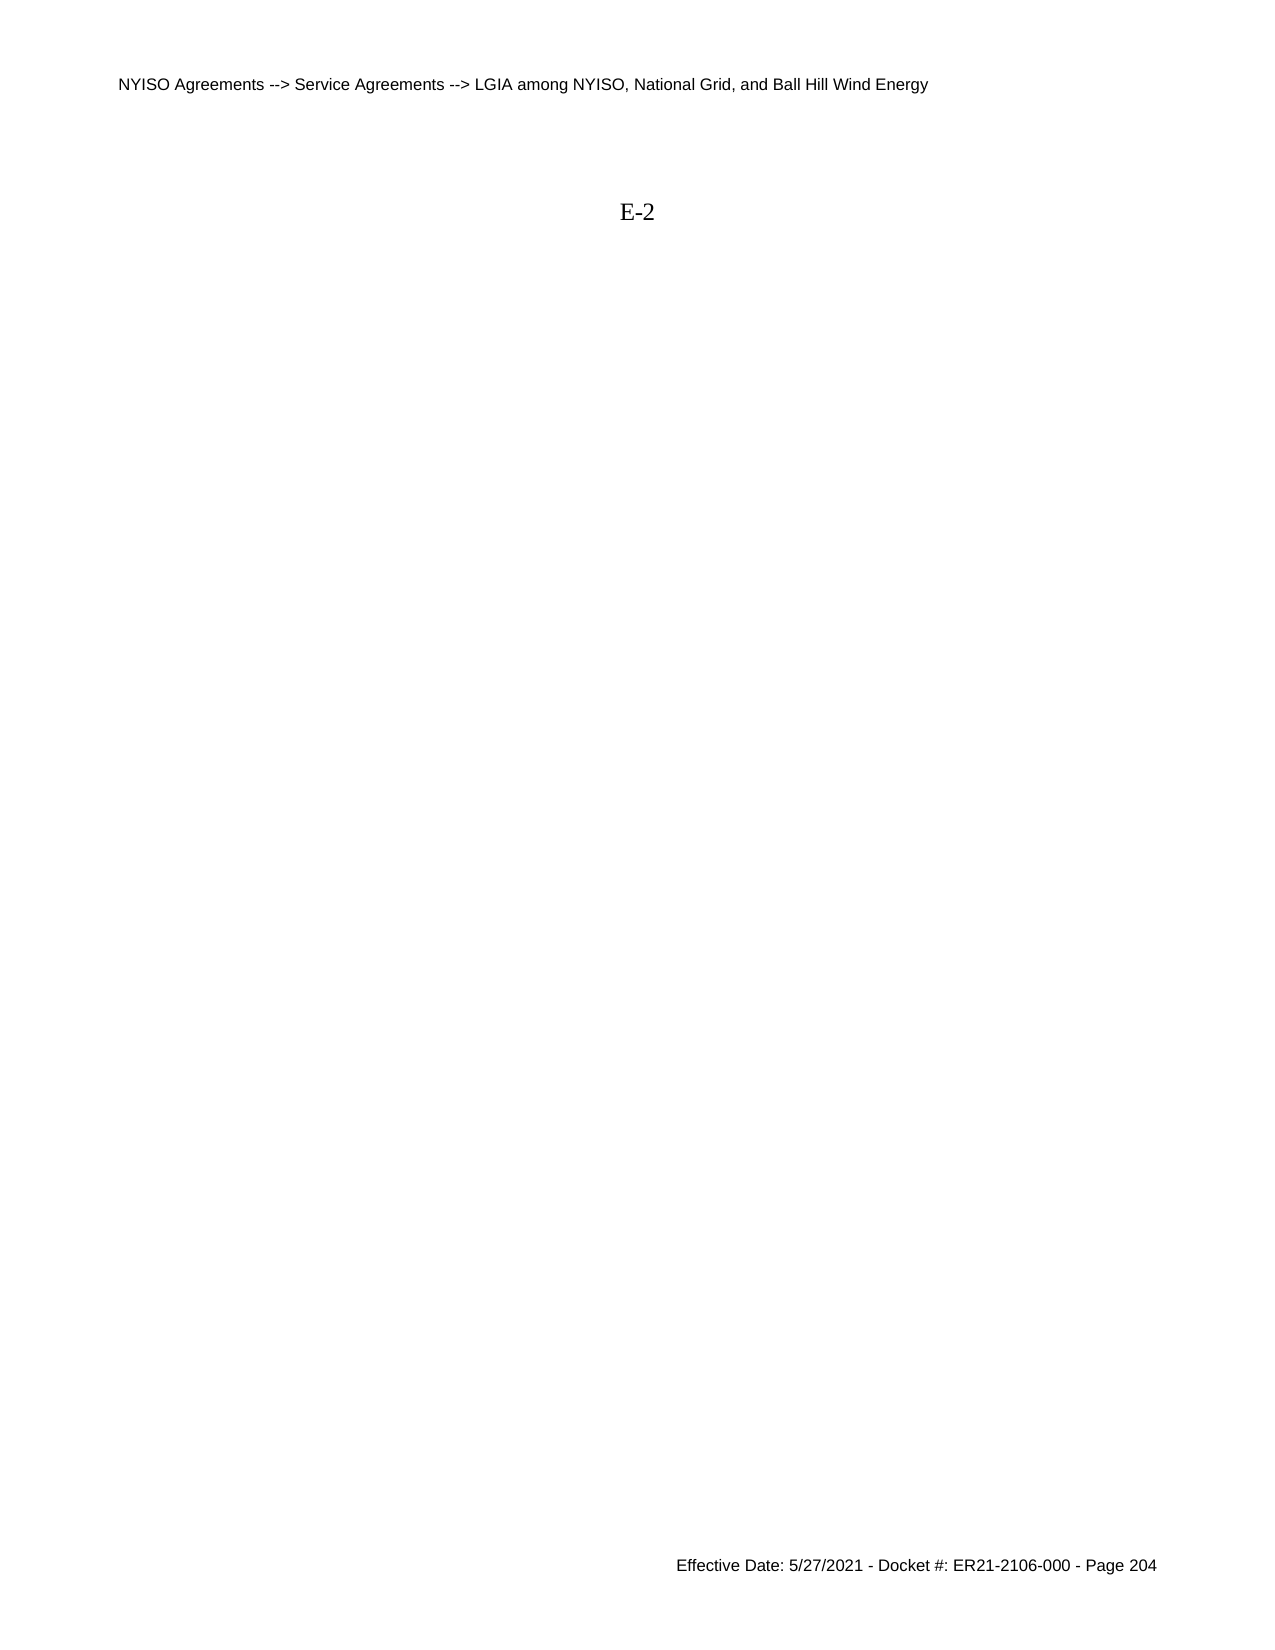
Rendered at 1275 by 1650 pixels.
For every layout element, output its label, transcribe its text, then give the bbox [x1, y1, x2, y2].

text E-2 [619, 197, 1275, 226]
